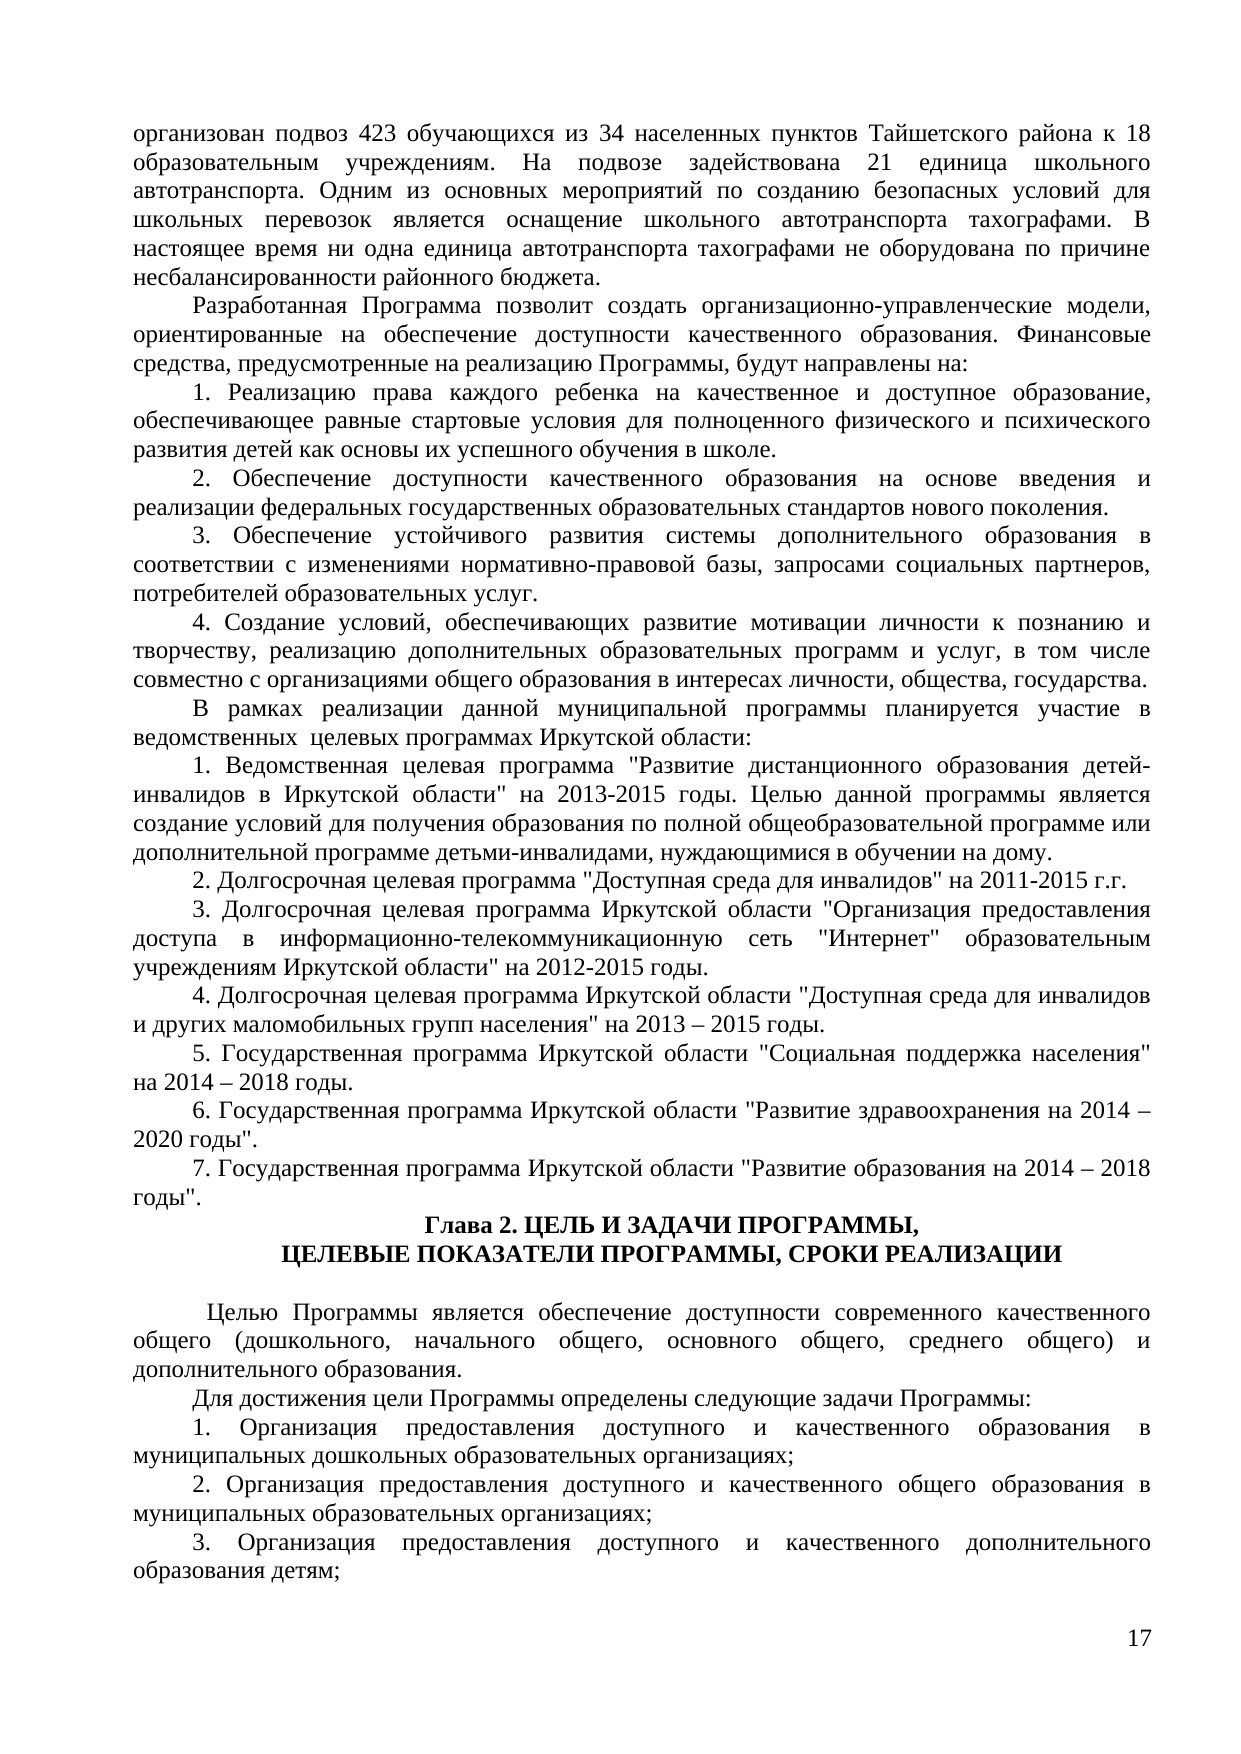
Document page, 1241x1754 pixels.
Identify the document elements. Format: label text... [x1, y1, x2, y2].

text 2. Долгосрочная целевая программа "Доступная среда для инвалидов" на 2011-.г. [133, 866, 1152, 894]
text 4. Создание условий, обеспечивающих развитие мотивации личности к познанию и творчеству, реализацию дополнительных образовательных программ и услуг, в том числе совместно с организациями общего образования в интересах личности, общества, государства. [133, 607, 1152, 693]
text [133, 118, 1152, 291]
text 1. Ведомственная целевая программа "Развитие дистанционного образования детей-инвалидов в Иркутской области" на 2013-2015 годы. Целью данной программы является создание условий для получения образования по полной общеобразовательной программе или дополнительной программе детьми-инвалидами, нуждающимися в обучении на дому. [133, 751, 1152, 866]
text Разработанная Программа позволит создать организационно-управленческие модели, ориентированные на обеспечение доступности качественного образования. Финансовые средства, предусмотренные на реализацию Программы, будут направлены на: [133, 291, 1152, 377]
text 2. Организация предоставления доступного и качественного общего образования в муниципальных образовательных организациях; [133, 1469, 1152, 1527]
text 7. Государственная программа Иркутской области "Развитие образования на 2014 – 2018 годы". [133, 1153, 1152, 1211]
text 1. Организация предоставления доступного и качественного образования в муниципальных дошкольных образовательных организациях; [133, 1412, 1152, 1469]
text 2. Обеспечение доступности качественного образования на основе введения и реализации федеральных государственных образовательных стандартов нового поколения. [133, 463, 1152, 521]
text 3. Долгосрочная целевая программа Иркутской области "Организация предоставления доступа в информационно-телекоммуникационную сеть "Интернет" образовательным учреждениям Иркутской области" на 2012-2015 годы. [133, 894, 1152, 981]
text 1. Реализацию права каждого ребенка на качественное и доступное образование, обеспечивающее равные стартовые условия для полноценного физического и психического развития детей как основы их успешного обучения в школе. [133, 377, 1152, 463]
text 3. Организация предоставления доступного и качественного дополнительного образования детям; [133, 1527, 1152, 1584]
text ЦЕЛЕВЫЕ ПОКАЗАТЕЛИ ПРОГРАММЫ, СРОКИ РЕАЛИЗАЦИИ [133, 1239, 1152, 1268]
text 5. Государственная программа Иркутской области "Социальная поддержка населения" на 2014 – 2018 годы. [133, 1038, 1152, 1096]
text 6. Государственная программа Иркутской области "Развитие здравоохранения на 2014 – 2020 годы". [133, 1096, 1152, 1153]
text 4. Долгосрочная целевая программа Иркутской области "Доступная среда для инвалидов и других маломобильных групп населения" на 2013 – 2015 годы. [133, 981, 1152, 1038]
text 3. Обеспечение устойчивого развития системы дополнительного образования в соответствии с изменениями нормативно-правовой базы, запросами социальных партнеров, потребителей образовательных услуг. [133, 521, 1152, 607]
text В рамках реализации данной муниципальной программы планируется участие в ведомственных целевых программах Иркутской области: [133, 693, 1152, 751]
text Глава 2. ЦЕЛЬ И ЗАДАЧИ ПРОГРАММЫ, [133, 1211, 1152, 1239]
text Целью Программы является обеспечение доступности современного качественного общего (дошкольного, начального общего, основного общего, среднего общего) и дополнительного образования. [133, 1297, 1152, 1383]
text Для достижения цели Программы определены следующие задачи Программы: [133, 1383, 1152, 1412]
